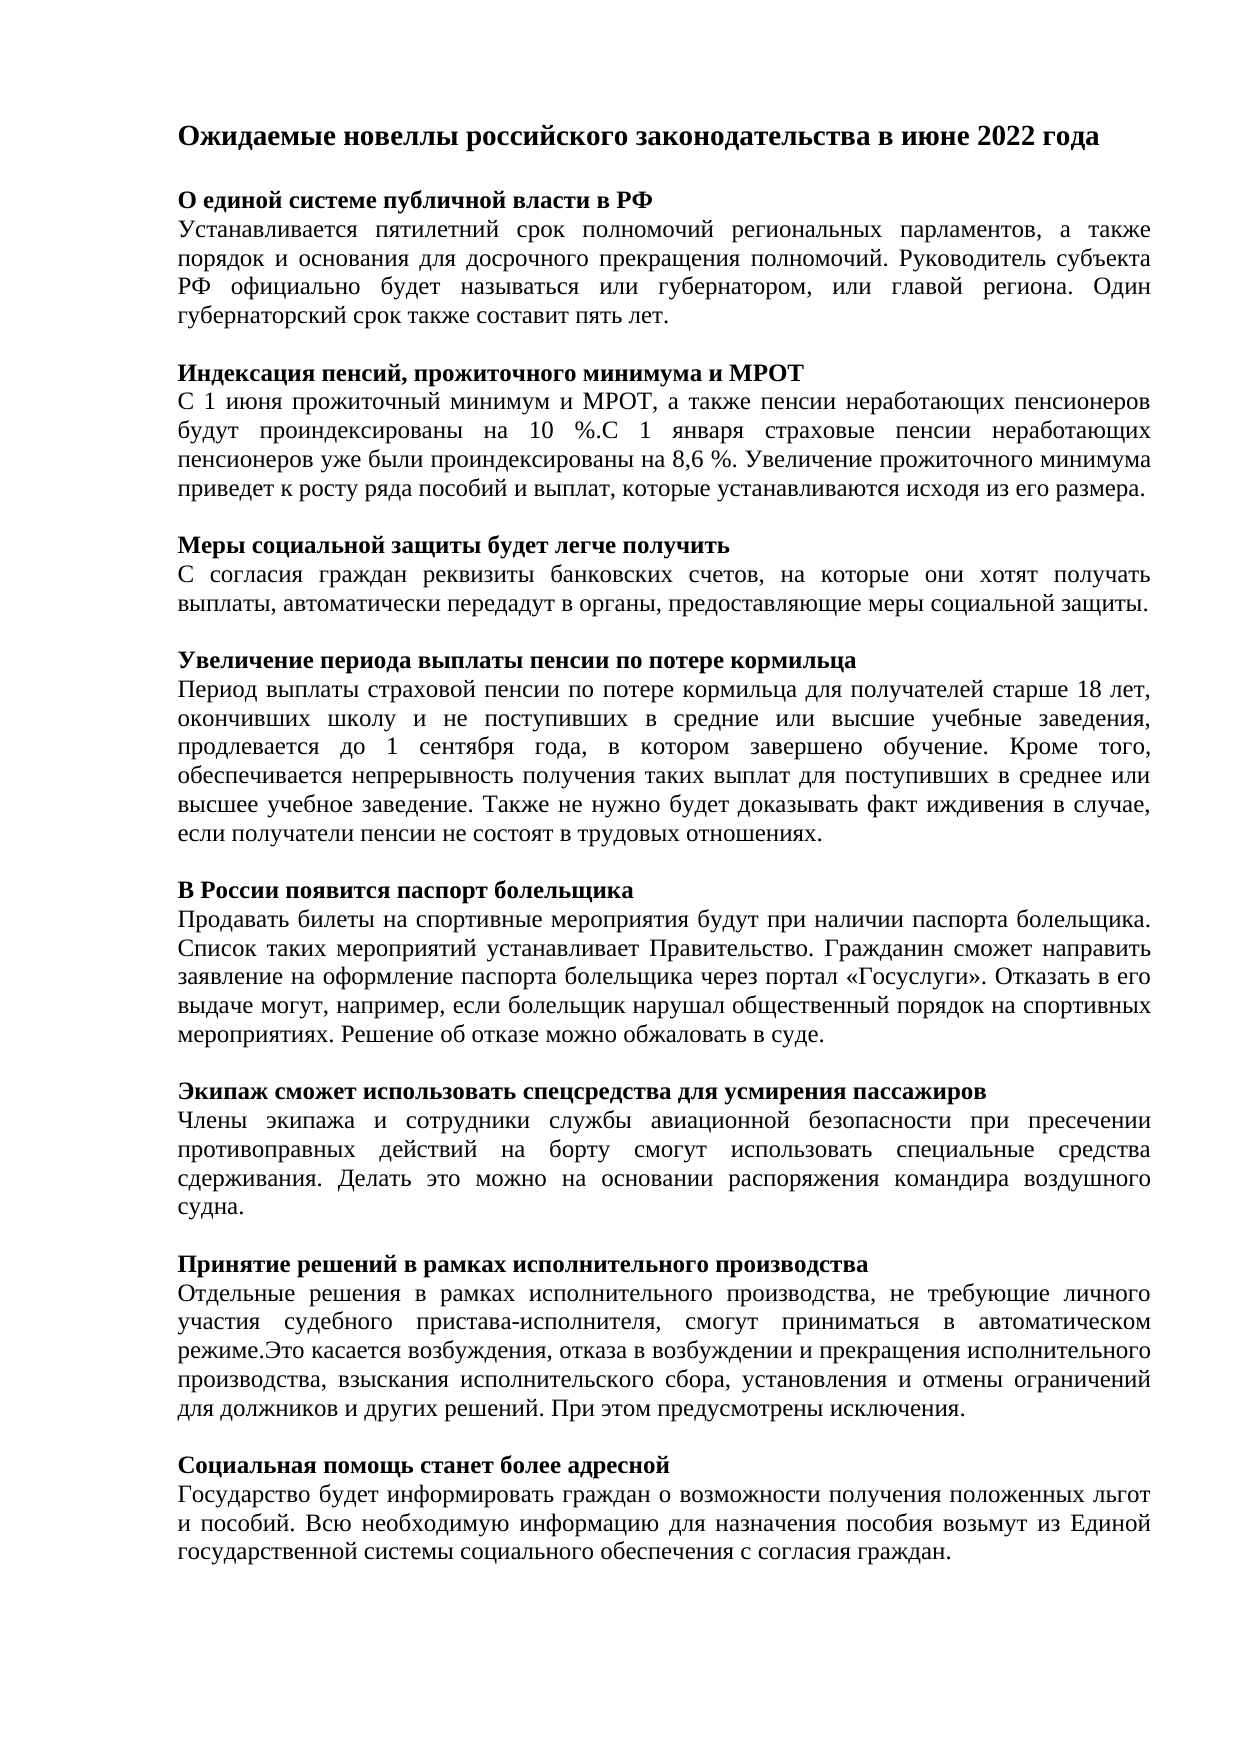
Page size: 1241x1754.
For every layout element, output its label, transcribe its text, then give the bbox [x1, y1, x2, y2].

text Члены экипажа и сотрудники службы авиационной безопасности при пресечении противоправных действий на борту смогут использовать специальные средства сдерживания. Делать это можно на основании распоряжения командира воздушного судна. [177, 1105, 1152, 1220]
text Государство будет информировать граждан о возможности получения положенных льгот и пособий. Всю необходимую информацию для назначения пособия возьмут из Единой государственной системы социального обеспечения с согласия граждан. [177, 1479, 1152, 1565]
text Меры социальной защиты будет легче получить [177, 530, 1152, 559]
text Увеличение периода выплаты пенсии по потере кормильца [177, 645, 1152, 674]
text Отдельные решения в рамках исполнительного производства, не требующие личного участия судебного пристава-исполнителя, смогут приниматься в автоматическом режиме.Это касается возбуждения, отказа в возбуждении и прекращения исполнительного производства, взыскания исполнительского сбора, установления и отмены ограничений для должников и других решений. При этом предусмотрены исключения. [177, 1278, 1152, 1421]
text Ожидаемые новеллы российского законодательства в июне 2022 года [177, 118, 1152, 152]
text Принятие решений в рамках исполнительного производства [177, 1249, 1152, 1278]
text Период выплаты страховой пенсии по потере кормильца для получателей старше 18 лет, окончивших школу и не поступивших в средние или высшие учебные заведения, продлевается до 1 сентября года, в котором завершено обучение. Кроме того, обеспечивается непрерывность получения таких выплат для поступивших в среднее или высшее учебное заведение. Также не нужно будет доказывать факт иждивения в случае, если получатели пенсии не состоят в трудовых отношениях. [177, 674, 1152, 846]
text С согласия граждан реквизиты банковских счетов, на которые они хотят получать выплаты, автоматически передадут в органы, предоставляющие меры социальной защиты. [177, 559, 1152, 616]
text Устанавливается пятилетний срок полномочий региональных парламентов, а также порядок и основания для досрочного прекращения полномочий. Руководитель субъекта РФ официально будет называться или губернатором, или главой региона. Один губернаторский срок также составит пять лет. [177, 214, 1152, 329]
text О единой системе публичной власти в РФ [177, 185, 1152, 214]
text Продавать билеты на спортивные мероприятия будут при наличии паспорта болельщика. Список таких мероприятий устанавливает Правительство. Гражданин сможет направить заявление на оформление паспорта болельщика через портал «Госуслуги». Отказать в его выдаче могут, например, если болельщик нарушал общественный порядок на спортивных мероприятиях. Решение об отказе можно обжаловать в суде. [177, 904, 1152, 1048]
text С 1 июня прожиточный минимум и МРОТ, а также пенсии неработающих пенсионеров будут проиндексированы на 10 %.С 1 января страховые пенсии неработающих пенсионеров уже были проиндексированы на 8,6 %. Увеличение прожиточного минимума приведет к росту ряда пособий и выплат, которые устанавливаются исходя из его размера. [177, 386, 1152, 501]
text Социальная помощь станет более адресной [177, 1450, 1152, 1479]
text Индексация пенсий, прожиточного минимума и МРОТ [177, 358, 1152, 386]
text Экипаж сможет использовать спецсредства для усмирения пассажиров [177, 1076, 1152, 1105]
text В России появится паспорт болельщика [177, 875, 1152, 904]
